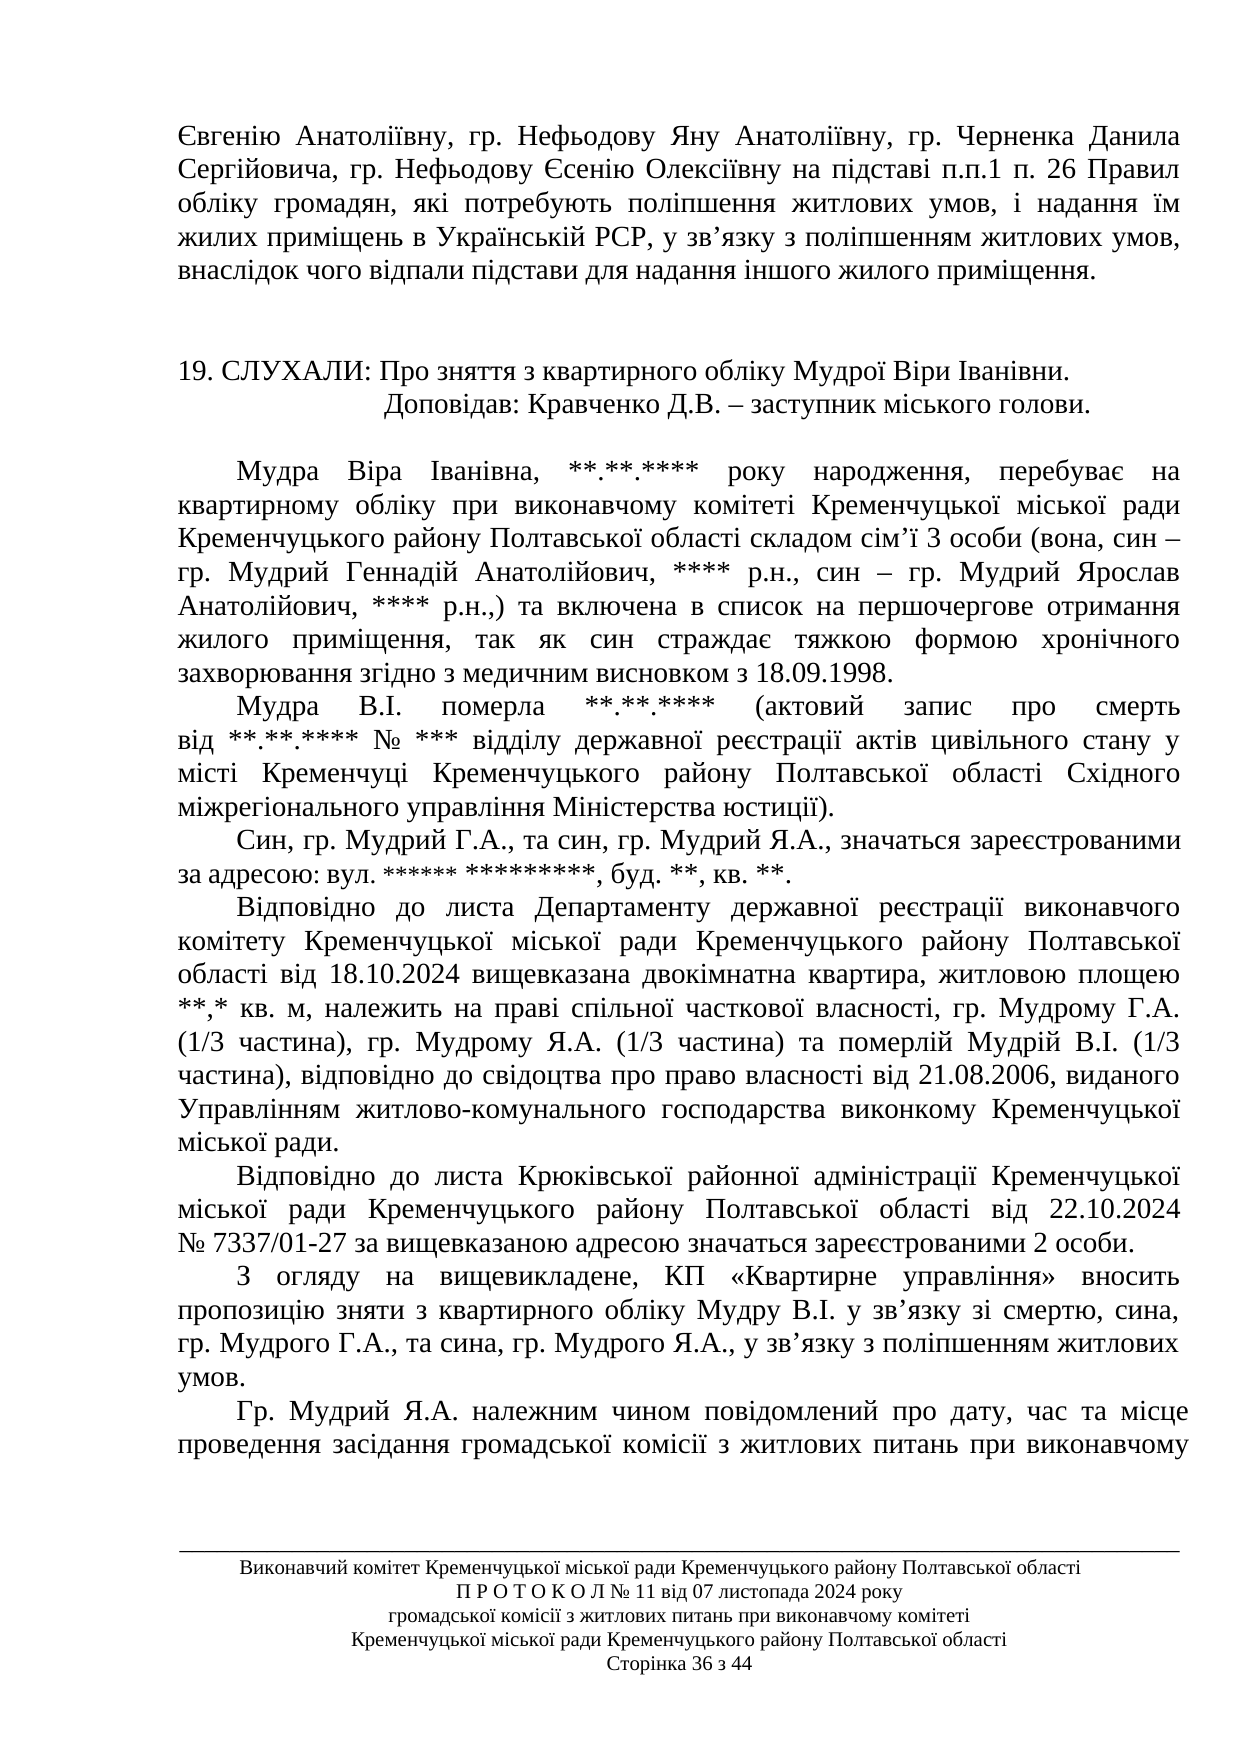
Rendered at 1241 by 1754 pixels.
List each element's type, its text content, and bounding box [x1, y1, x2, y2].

text Відповідно до листа Департаменту державної реєстрації виконавчого комітету Кременчуцької міської ради Кременчуцького району Полтавської області від 18.10.2024 вищевказана двокімнатна квартира, житловою площею **,* кв. м, належить на праві спільної часткової власності, гр. Мудрому Г.А. (1/3 частина), гр. Мудрому Я.А. (1/3 частина) та померлій Мудрій В.І. (1/3 частина), відповідно до свідоцтва про право власності від 21.08.2006, виданого Управлінням житлово-комунального господарства виконкому Кременчуцької міської ради. [177, 889, 1181, 1158]
text Син, гр. Мудрий Г.А., та син, гр. Мудрий Я.А., значаться зареєстрованими за адресою: вул. ****** *********, буд. **, кв. **. [177, 822, 1181, 889]
text З огляду на вищевикладене, КП «Квартирне управління» вносить пропозицію зняти з квартирного обліку Мудру В.І. у зв’язку зі смертю, сина, гр. Мудрого Г.А., та сина, гр. Мудрого Я.А., у зв’язку з поліпшенням житлових умов. [177, 1258, 1181, 1393]
text Відповідно до листа Крюківської районної адміністрації Кременчуцької міської ради Кременчуцького району Полтавської області від 22.10.2024 № 7337/01-27 за вищевказаною адресою значаться зареєстрованими 2 особи. [177, 1158, 1181, 1258]
text Мудра Віра Іванівна, **.**.**** року народження, перебуває на квартирному обліку при виконавчому комітеті Кременчуцької міської ради Кременчуцького району Полтавської області складом сім’ї 3 особи (вона, син – гр. Мудрий Геннадій Анатолійович, **** р.н., син – гр. Мудрий Ярослав Анатолійович, **** р.н.,) та включена в список на першочергове отримання жилого приміщення, так як син страждає тяжкою формою хронічного захворювання згідно з медичним висновком з 18.09.1998. [177, 453, 1181, 688]
text 19. СЛУХАЛИ: Про зняття з квартирного обліку Мудрої Віри Іванівни. [177, 353, 1181, 386]
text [177, 1393, 1190, 1460]
text Мудра В.І. померла **.**.**** (актовий запис про смерть від **.**.**** № *** відділу державної реєстрації актів цивільного стану у місті Кременчуці Кременчуцького району Полтавської області Східного міжрегіонального управління Міністерства юстиції). [177, 688, 1181, 822]
text Доповідав: Кравченко Д.В. – заступник міського голови. [384, 386, 1181, 420]
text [177, 118, 1181, 286]
